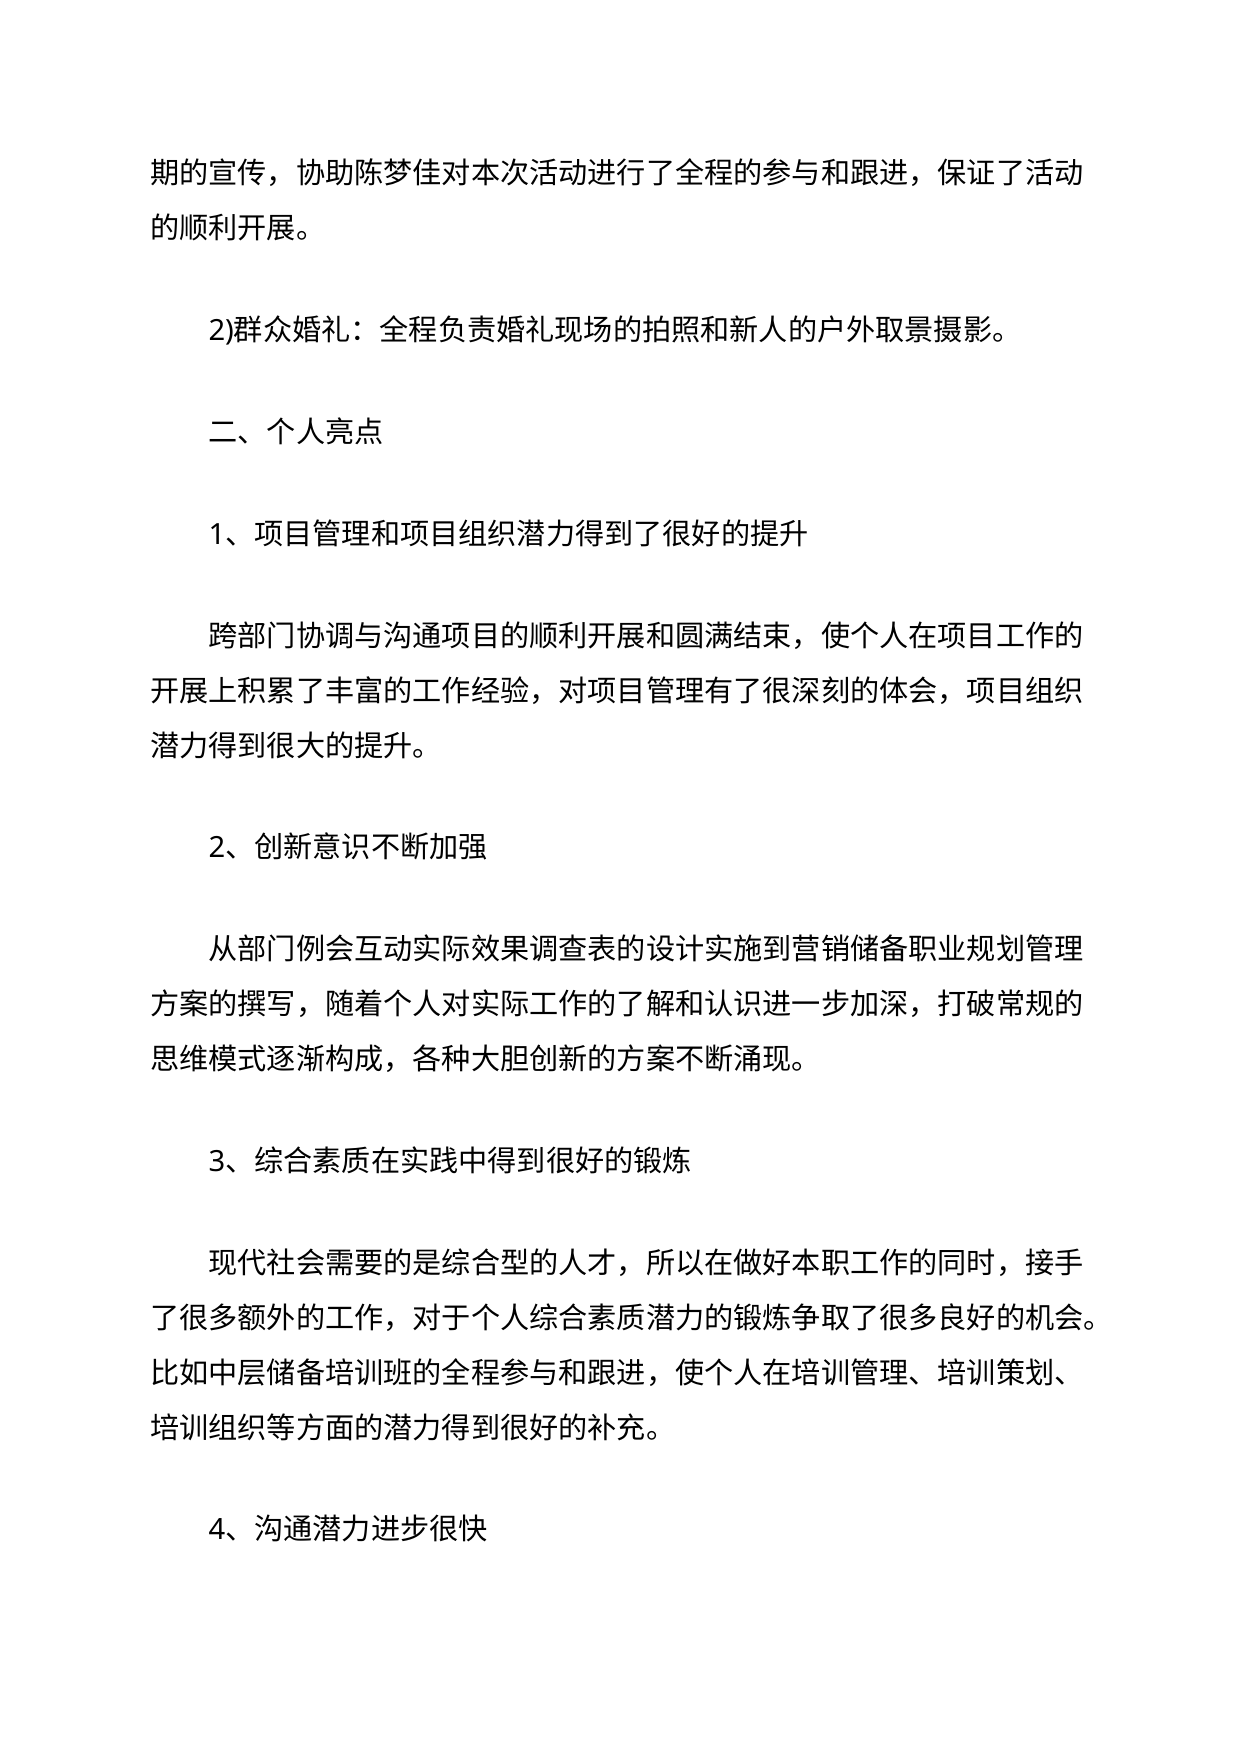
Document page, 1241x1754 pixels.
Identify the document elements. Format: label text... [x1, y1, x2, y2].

text 4、沟通潜力进步很快 [150, 1506, 1090, 1548]
text 从部门例会互动实际效果调查表的设计实施到营销储备职业规划管理方案的撰写，随着个人对实际工作的了解和认识进一步加深，打破常规的思维模式逐渐构成，各种大胆创新的方案不断涌现。 [150, 926, 1090, 1078]
text 1、项目管理和项目组织潜力得到了很好的提升 [150, 510, 1090, 553]
text 二、个人亮点 [150, 409, 1090, 451]
text 3、综合素质在实践中得到很好的锻炼 [150, 1137, 1090, 1180]
text 2)群众婚礼：全程负责婚礼现场的拍照和新人的户外取景摄影。 [150, 307, 1090, 349]
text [150, 150, 1090, 247]
text 跨部门协调与沟通项目的顺利开展和圆满结束，使个人在项目工作的开展上积累了丰富的工作经验，对项目管理有了很深刻的体会，项目组织潜力得到很大的提升。 [150, 612, 1090, 764]
text 2、创新意识不断加强 [150, 824, 1090, 866]
text 现代社会需要的是综合型的人才，所以在做好本职工作的同时，接手了很多额外的工作，对于个人综合素质潜力的锻炼争取了很多良好的机会。比如中层储备培训班的全程参与和跟进，使个人在培训管理、培训策划、培训组织等方面的潜力得到很好的补充。 [150, 1239, 1090, 1446]
